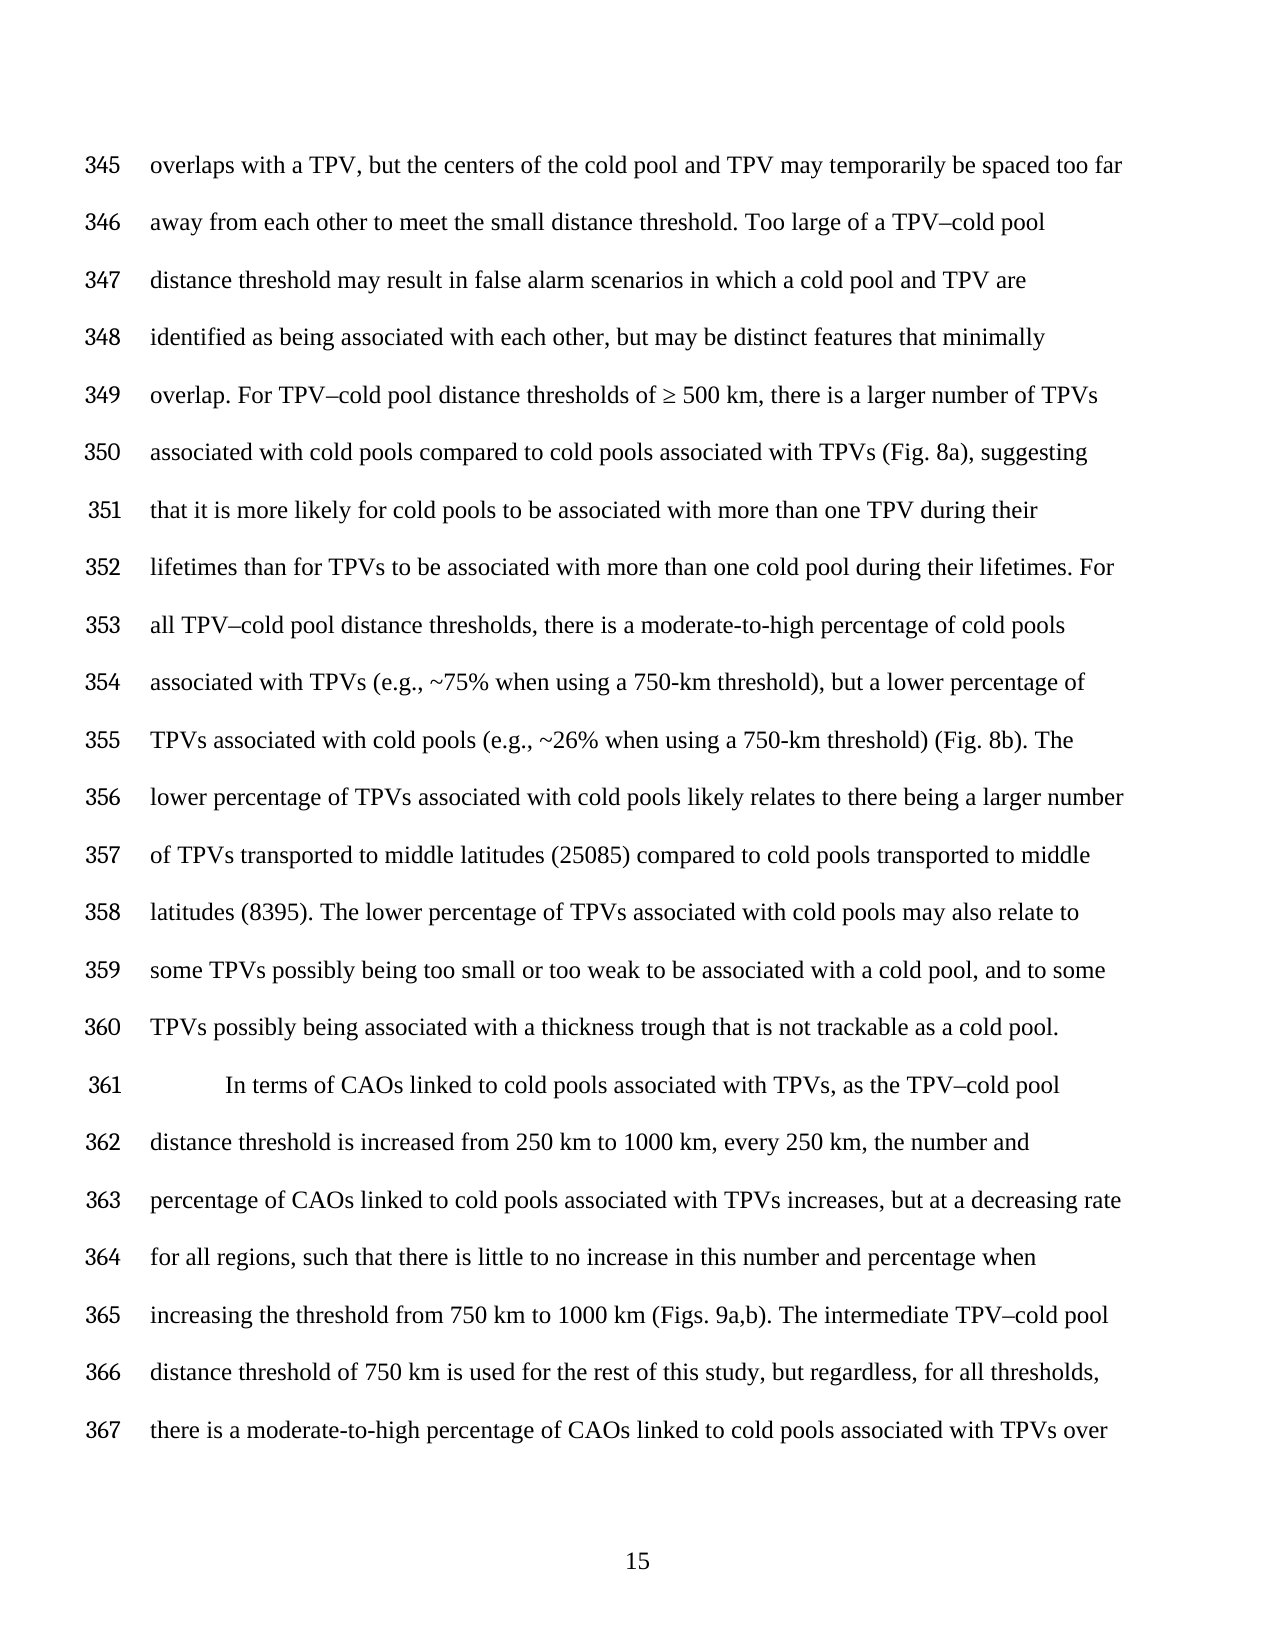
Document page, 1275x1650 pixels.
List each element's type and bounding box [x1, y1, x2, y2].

text [150, 1070, 1125, 1444]
text [150, 150, 1125, 1041]
